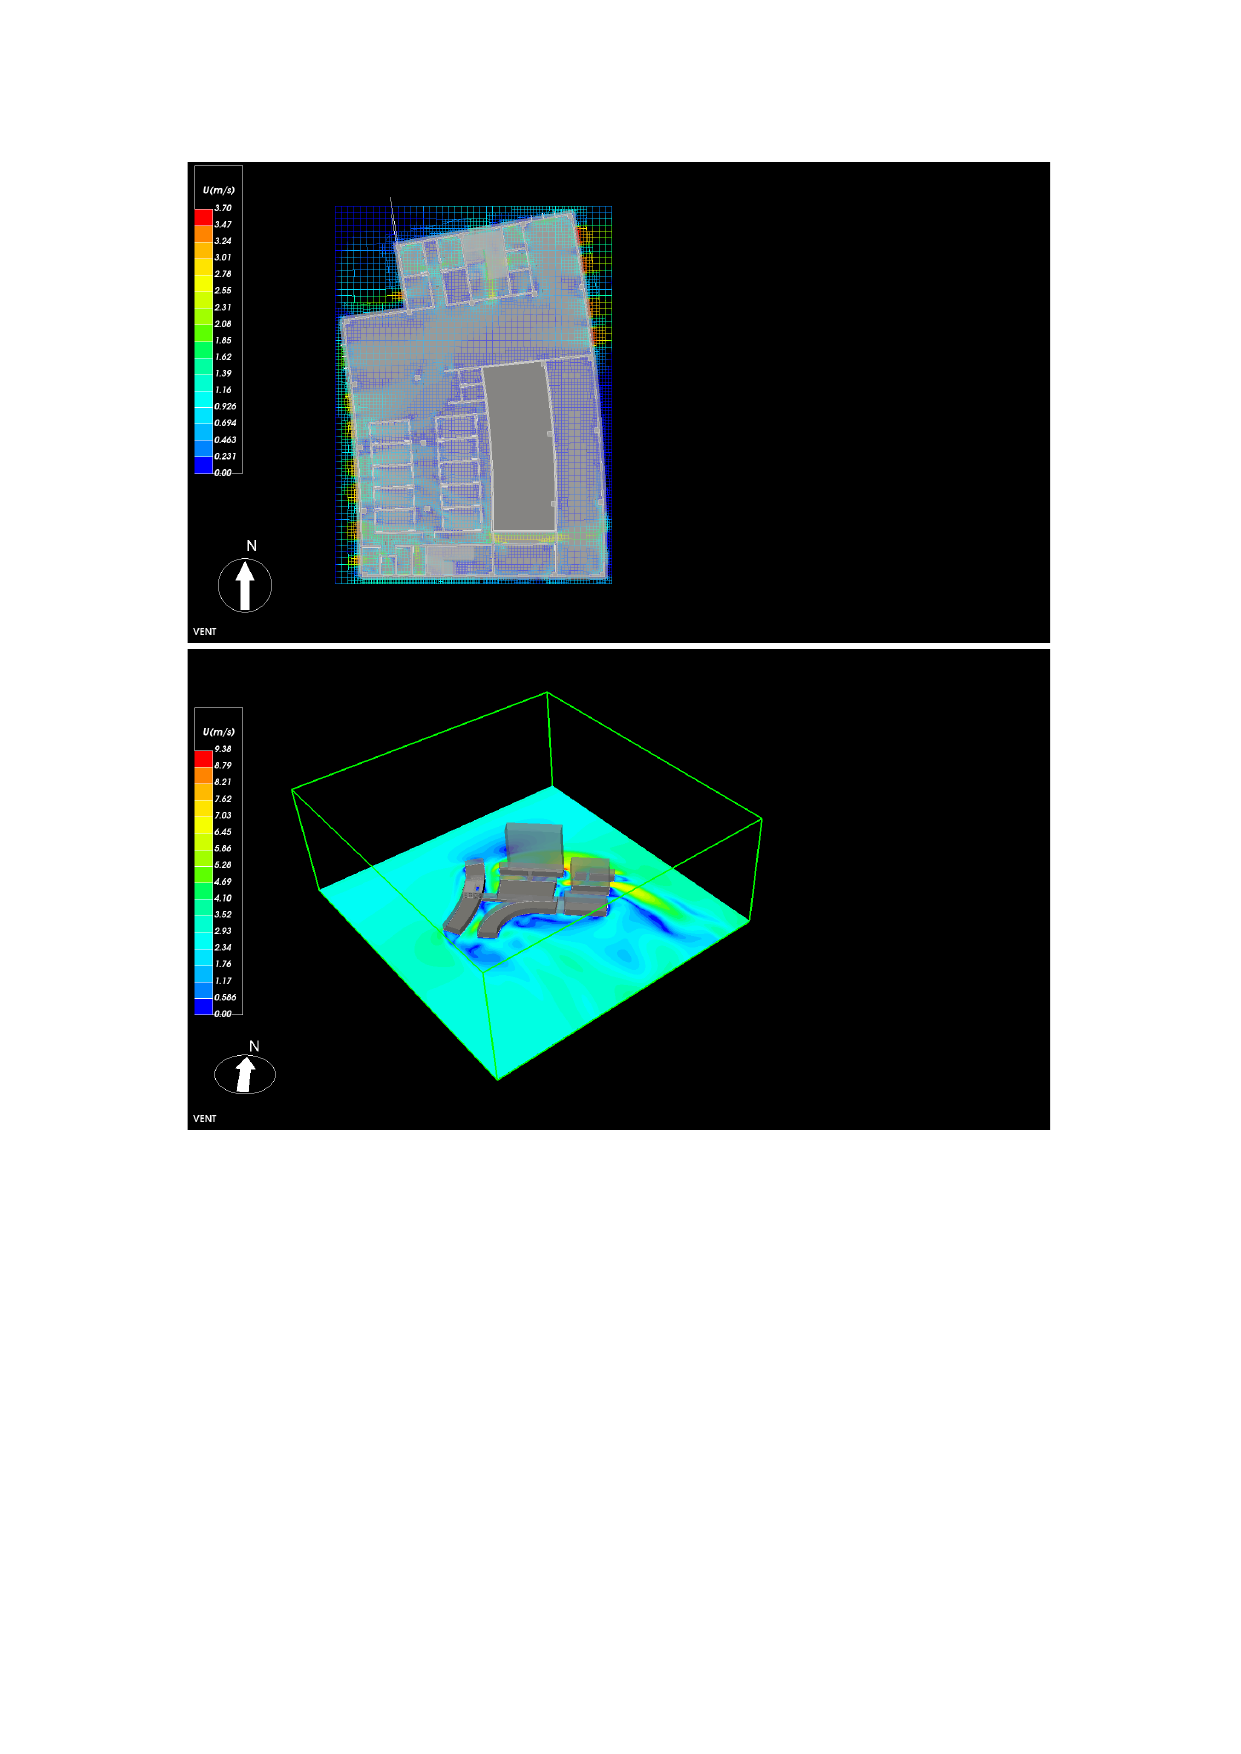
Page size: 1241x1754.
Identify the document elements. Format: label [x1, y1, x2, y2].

picture [187, 162, 1051, 643]
picture [187, 649, 1051, 1130]
